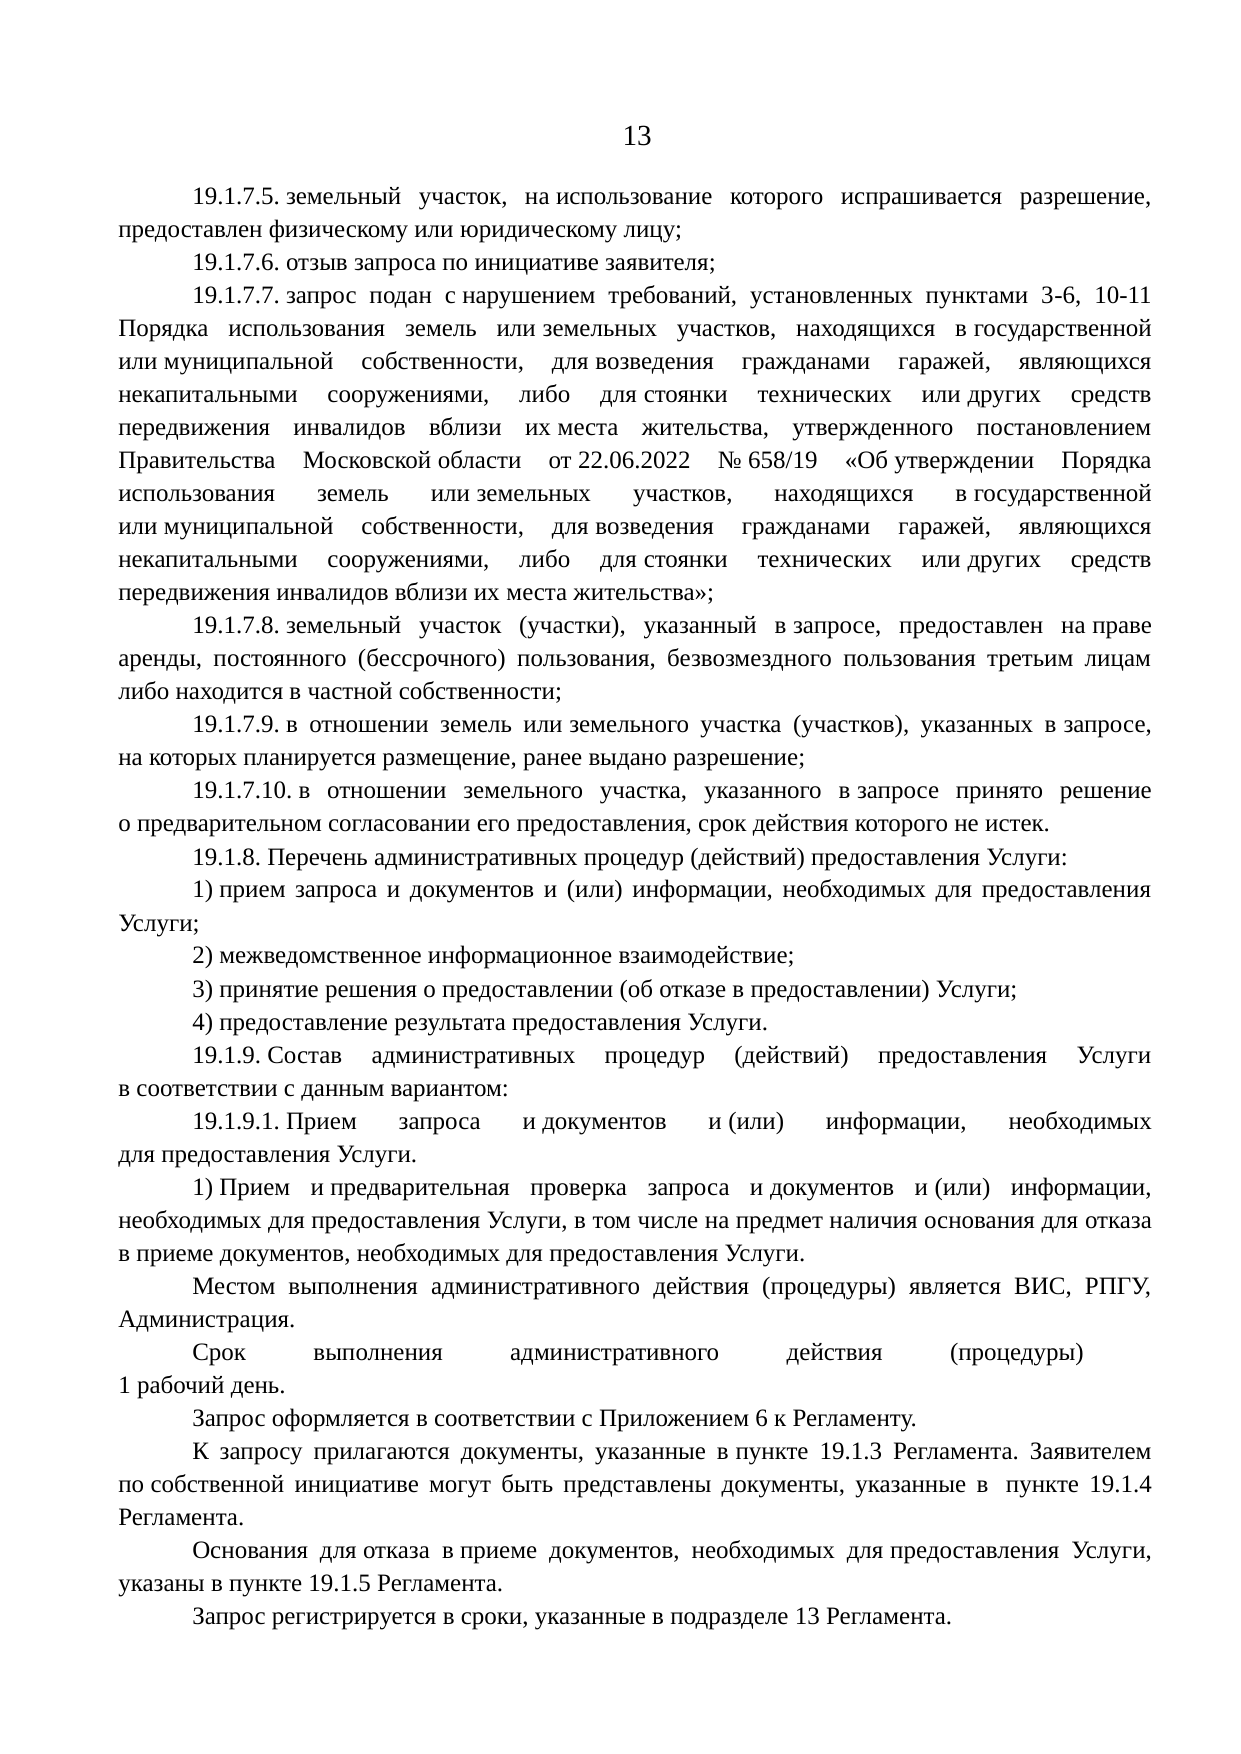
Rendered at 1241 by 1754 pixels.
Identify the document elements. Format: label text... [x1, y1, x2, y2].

text Запрос регистрируется в сроки, указанные в подразделе 13 Регламента. [118, 1601, 1152, 1630]
text Основания для отказа в приеме документов, необходимых для предоставления Услуги, указаны в пункте 19.1.5 Регламента. [118, 1535, 1152, 1597]
text 3) принятие решения о предоставлении (об отказе в предоставлении) Услуги; [118, 974, 1152, 1002]
text Запрос оформляется в соответствии с Приложением 6 к Регламенту. [118, 1403, 1152, 1432]
text 19.1.7.6. отзыв запроса по инициативе заявителя; [118, 247, 1152, 276]
text 19.1.8. Перечень административных процедур (действий) предоставления Услуги: [118, 842, 1152, 870]
text Местом выполнения административного действия (процедуры) является ВИС, РПГУ, Администрация. [118, 1271, 1152, 1333]
text 1) прием запроса и документов и (или) информации, необходимых для предоставления Услуги; [118, 874, 1152, 936]
text 19.1.9. Состав административных процедур (действий) предоставления Услуги в соответствии с данным вариантом: [118, 1040, 1152, 1101]
text 4) предоставление результата предоставления Услуги. [118, 1007, 1152, 1035]
text 19.1.7.5. земельный участок, на использование которого испрашивается разрешение, предоставлен физическому или юридическому лицу; [118, 181, 1152, 243]
text 19.1.7.9. в отношении земель или земельного участка (участков), указанных в запросе, на которых планируется размещение, ранее выдано разрешение; [118, 709, 1152, 771]
text К запросу прилагаются документы, указанные в пункте 19.1.3 Регламента. Заявителем по собственной инициативе могут быть представлены документы, указанные в пункте 19.1.4 Регламента. [118, 1436, 1152, 1531]
text 19.1.7.10. в отношении земельного участка, указанного в запросе принято решение о предварительном согласовании его предоставления, срок действия которого не истек. [118, 776, 1152, 837]
text 1) Прием и предварительная проверка запроса и документов и (или) информации, необходимых для предоставления Услуги, в том числе на предмет наличия основания для отказа в приеме документов, необходимых для предоставления Услуги. [118, 1172, 1152, 1267]
text 19.1.7.7. запрос подан с нарушением требований, установленных пунктами 3⁠-⁠6, 10⁠-⁠11 Порядка использования земель или земельных участков, находящихся в государственной или муниципальной собственности, для возведения гражданами гаражей, являющихся некапитальными сооружениями, либо для стоянки технических или других средств передвижения инвалидов вблизи их места жительства, утвержденного постановлением Правительства Московской области от 22.06.2022 № 658/19 «Об утверждении Порядка использования земель или земельных участков, находящихся в государственной или муниципальной собственности, для возведения гражданами гаражей, являющихся некапитальными сооружениями, либо для стоянки технических или других средств передвижения инвалидов вблизи их места жительства»; [118, 280, 1152, 606]
text 19.1.9.1. Прием запроса и документов и (или) информации, необходимых для предоставления Услуги. [118, 1106, 1152, 1167]
text 2) межведомственное информационное взаимодействие; [118, 941, 1152, 969]
text 19.1.7.8. земельный участок (участки), указанный в запросе, предоставлен на праве аренды, постоянного (бессрочного) пользования, безвозмездного пользования третьим лицам либо находится в частной собственности; [118, 610, 1152, 705]
text Срок выполнения административного действия (процедуры) 1 рабочий день. [118, 1337, 1152, 1399]
